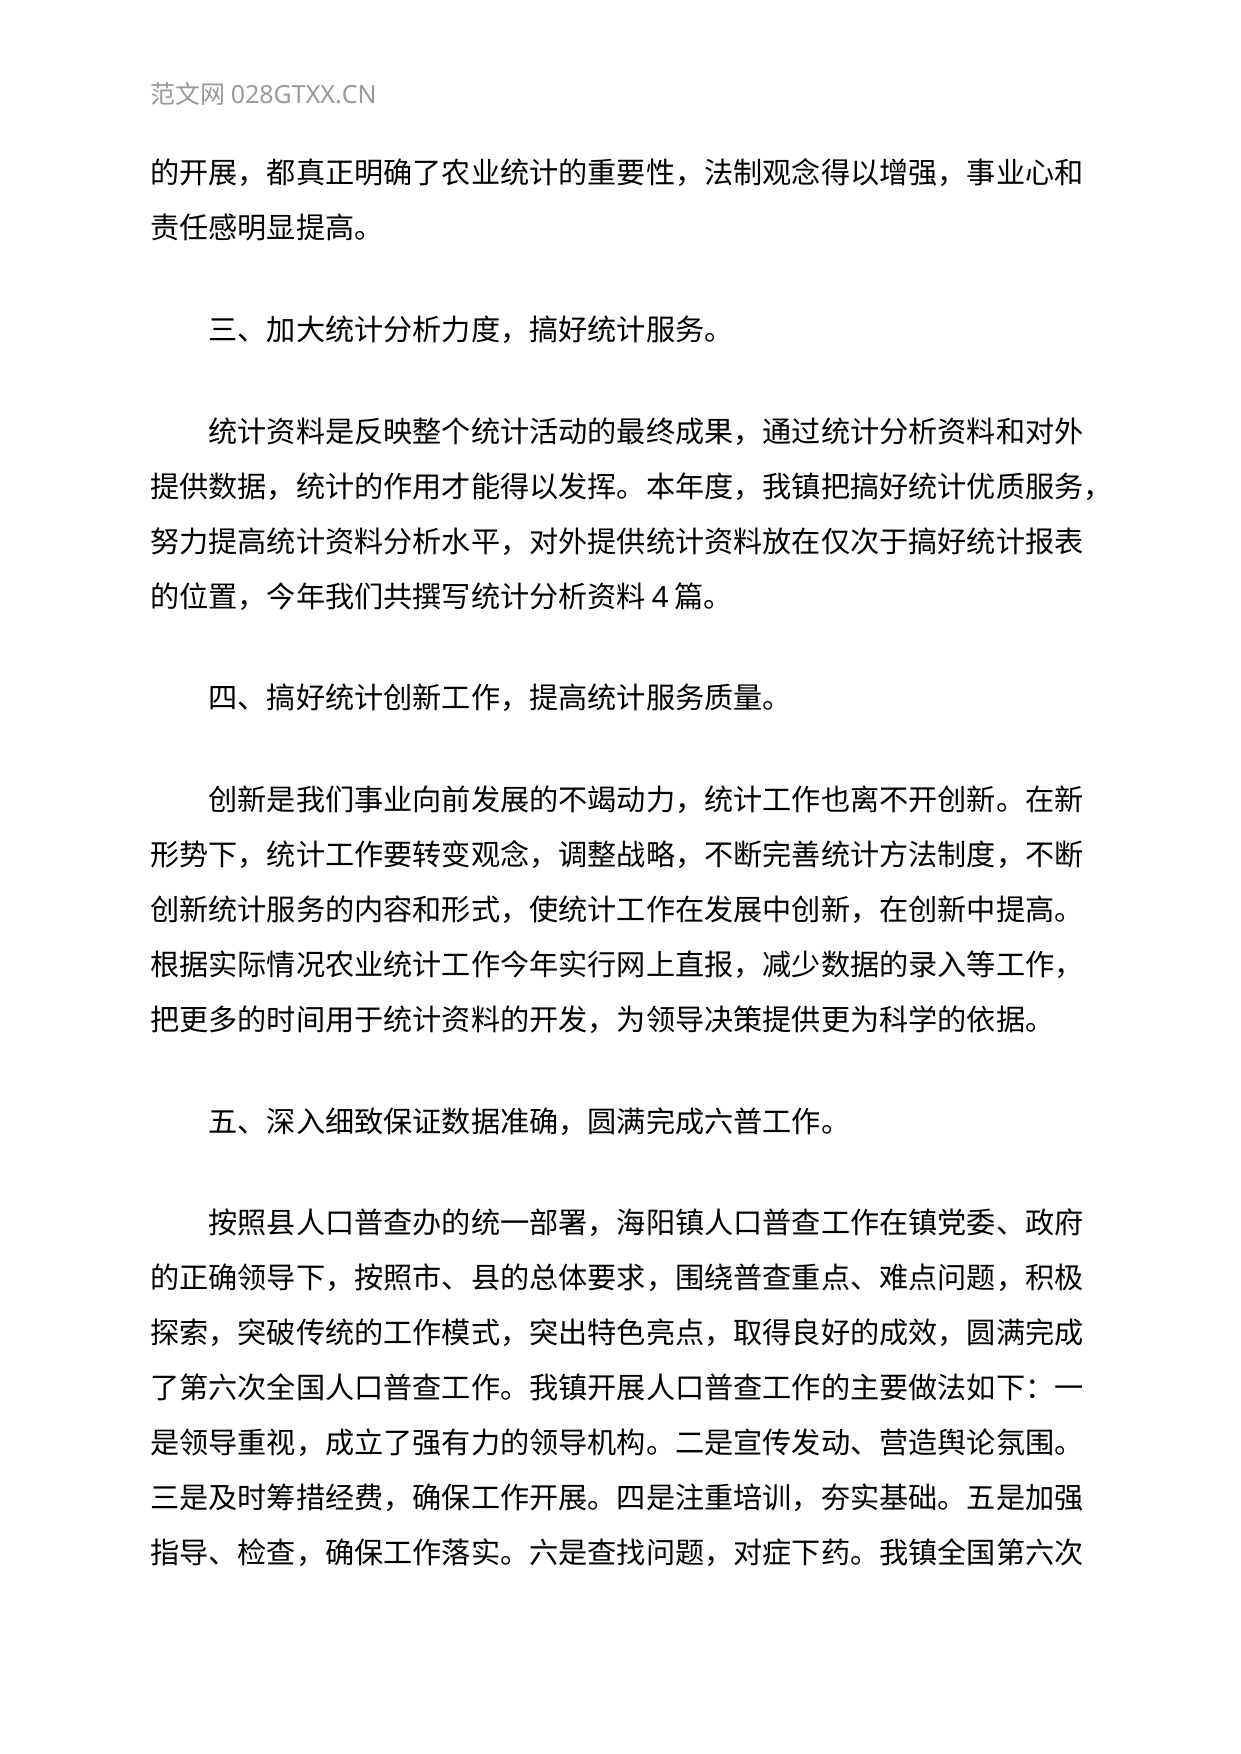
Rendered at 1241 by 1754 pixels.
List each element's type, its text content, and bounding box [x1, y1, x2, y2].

text 三、加大统计分析力度，搞好统计服务。 [150, 307, 1090, 349]
text 四、搞好统计创新工作，提高统计服务质量。 [150, 675, 1090, 717]
text 创新是我们事业向前发展的不竭动力，统计工作也离不开创新。在新形势下，统计工作要转变观念，调整战略，不断完善统计方法制度，不断创新统计服务的内容和形式，使统计工作在发展中创新，在创新中提高。根据实际情况农业统计工作今年实行网上直报，减少数据的录入等工作，把更多的时间用于统计资料的开发，为领导决策提供更为科学的依据。 [150, 777, 1090, 1039]
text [150, 150, 1090, 247]
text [150, 1200, 1090, 1572]
text 统计资料是反映整个统计活动的最终成果，通过统计分析资料和对外提供数据，统计的作用才能得以发挥。本年度，我镇把搞好统计优质服务，努力提高统计资料分析水平，对外提供统计资料放在仅次于搞好统计报表的位置，今年我们共撰写统计分析资料4篇。 [150, 408, 1090, 616]
text 五、深入细致保证数据准确，圆满完成六普工作。 [150, 1098, 1090, 1141]
